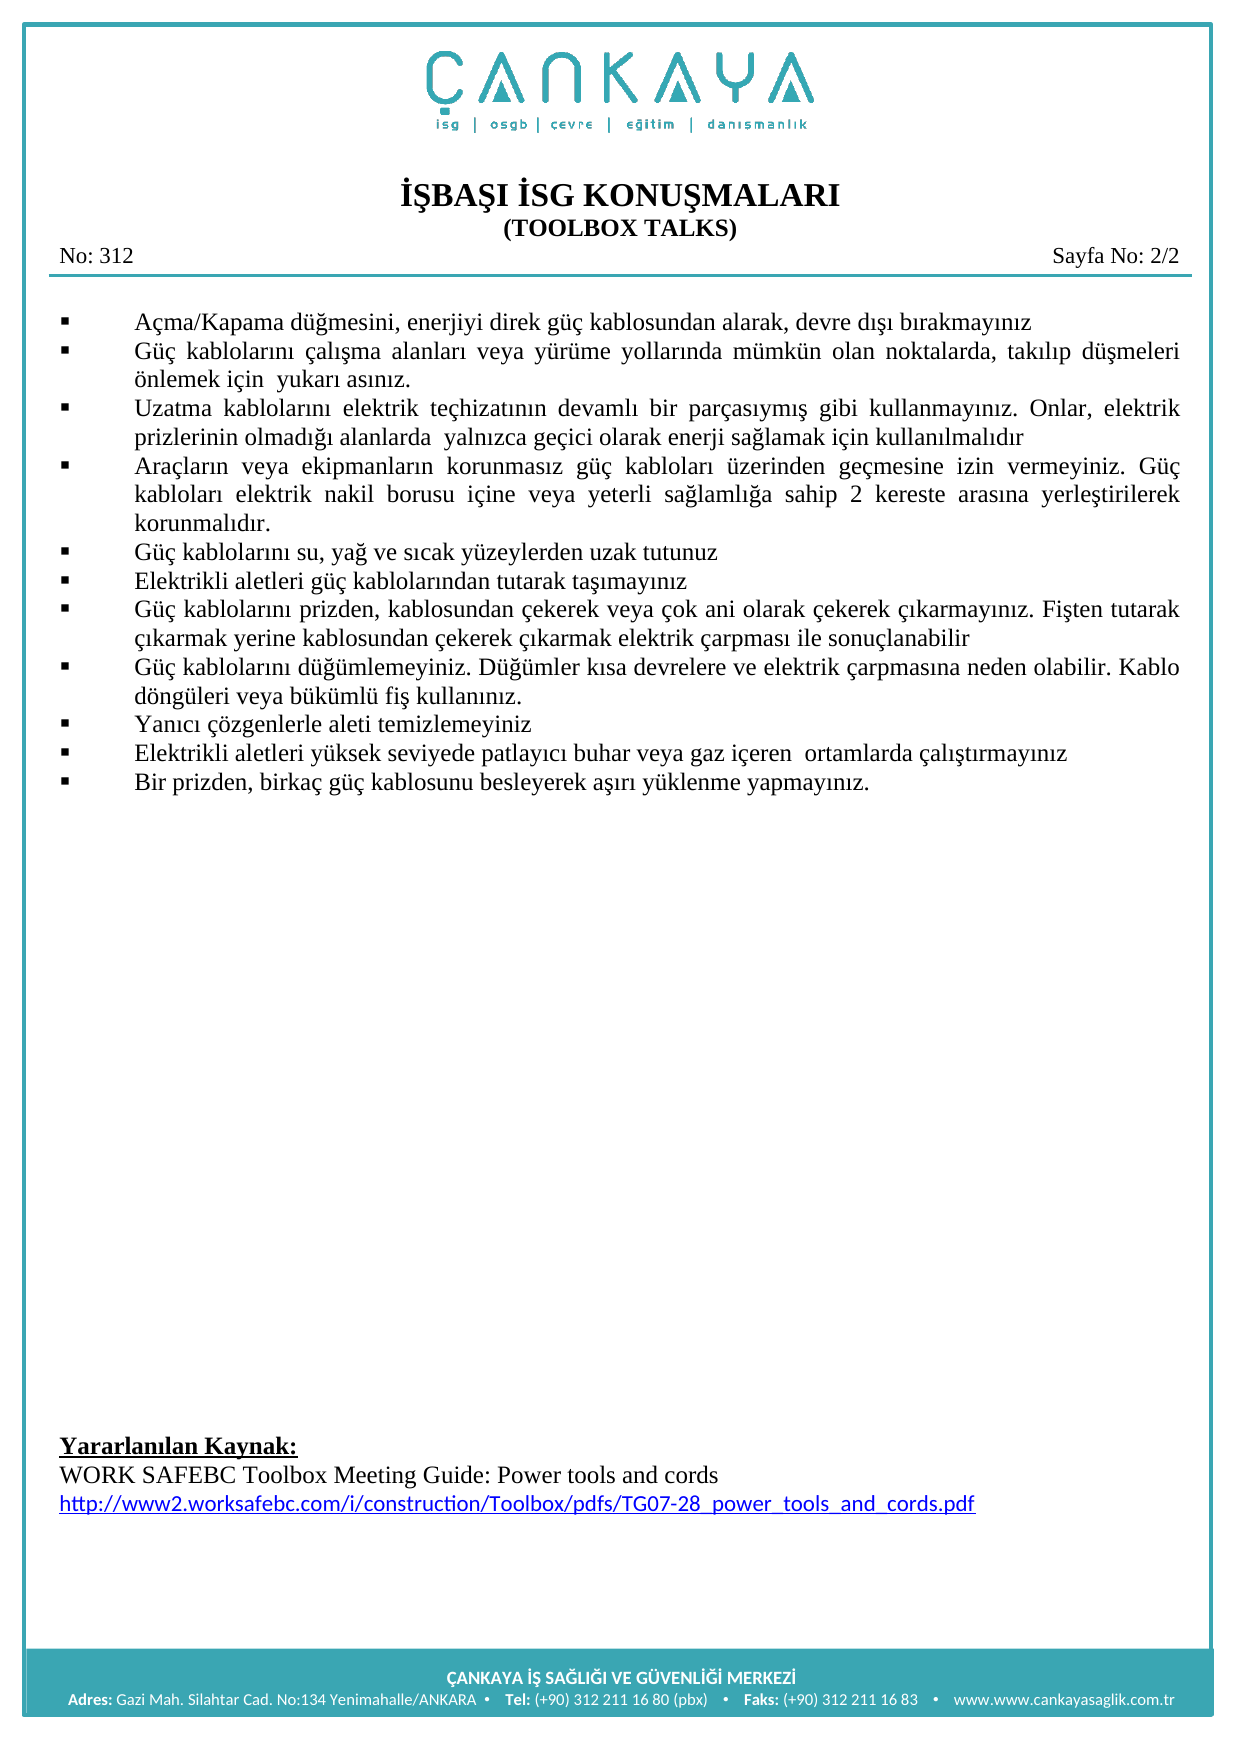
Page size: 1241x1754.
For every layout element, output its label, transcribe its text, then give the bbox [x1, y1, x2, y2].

picture [426, 51, 814, 133]
list Güç kablolarını prizden, kablosundan çekerek veya çok ani olarak çekerek çıkarmayınız. Fişten tutarak çıkarmak yerine kablosundan çekerek çıkarmak elektrik çarpması ile sonuçlanabilir [59, 594, 1181, 652]
list Yanıcı çözgenlerle aleti temizlemeyiniz [59, 709, 1181, 738]
list Elektrikli aletleri yüksek seviyede patlayıcı buhar veya gaz içeren ortamlarda çalıştırmayınız [59, 738, 1181, 767]
list http://www2.worksafebc.com/i/construction/Toolbox/pdfs/TG07-28_power_tools_and_cords.pdf [59, 1489, 1181, 1517]
text İŞBAŞI İSG KONUŞMALARI [59, 175, 1181, 213]
list Araçların veya ekipmanların korunmasız güç kabloları üzerinden geçmesine izin vermeyiniz. Güç kabloları elektrik nakil borusu içine veya yeterli sağlamlığa sahip 2 kereste arasına yerleştirilerek korunmalıdır. [59, 451, 1181, 537]
list WORK SAFEBC Toolbox Meeting Guide: Power tools and cords [59, 1460, 1181, 1489]
list Bir prizden, birkaç güç kablosunu besleyerek aşırı yüklenme yapmayınız. [59, 767, 1181, 796]
list Yararlanılan Kaynak: [59, 1431, 1181, 1460]
list Açma/Kapama düğmesini, enerjiyi direk güç kablosundan alarak, devre dışı bırakmayınız [59, 307, 1181, 336]
list Uzatma kablolarını elektrik teçhizatının devamlı bir parçasıymış gibi kullanmayınız. Onlar, elektrik prizlerinin olmadığı alanlarda yalnızca geçici olarak enerji sağlamak için kullanılmalıdır [59, 393, 1181, 451]
text No: 312 Sayfa No: 2/2 [59, 242, 1181, 268]
list Güç kablolarını düğümlemeyiniz. Düğümler kısa devrelere ve elektrik çarpmasına neden olabilir. Kablo döngüleri veya bükümlü fiş kullanınız. [59, 652, 1181, 709]
text (TOOLBOX TALKS) [59, 213, 1181, 242]
list Güç kablolarını çalışma alanları veya yürüme yollarında mümkün olan noktalarda, takılıp düşmeleri önlemek için yukarı asınız. [59, 336, 1181, 393]
list Elektrikli aletleri güç kablolarından tutarak taşımayınız [59, 566, 1181, 594]
list Güç kablolarını su, yağ ve sıcak yüzeylerden uzak tutunuz [59, 537, 1181, 566]
